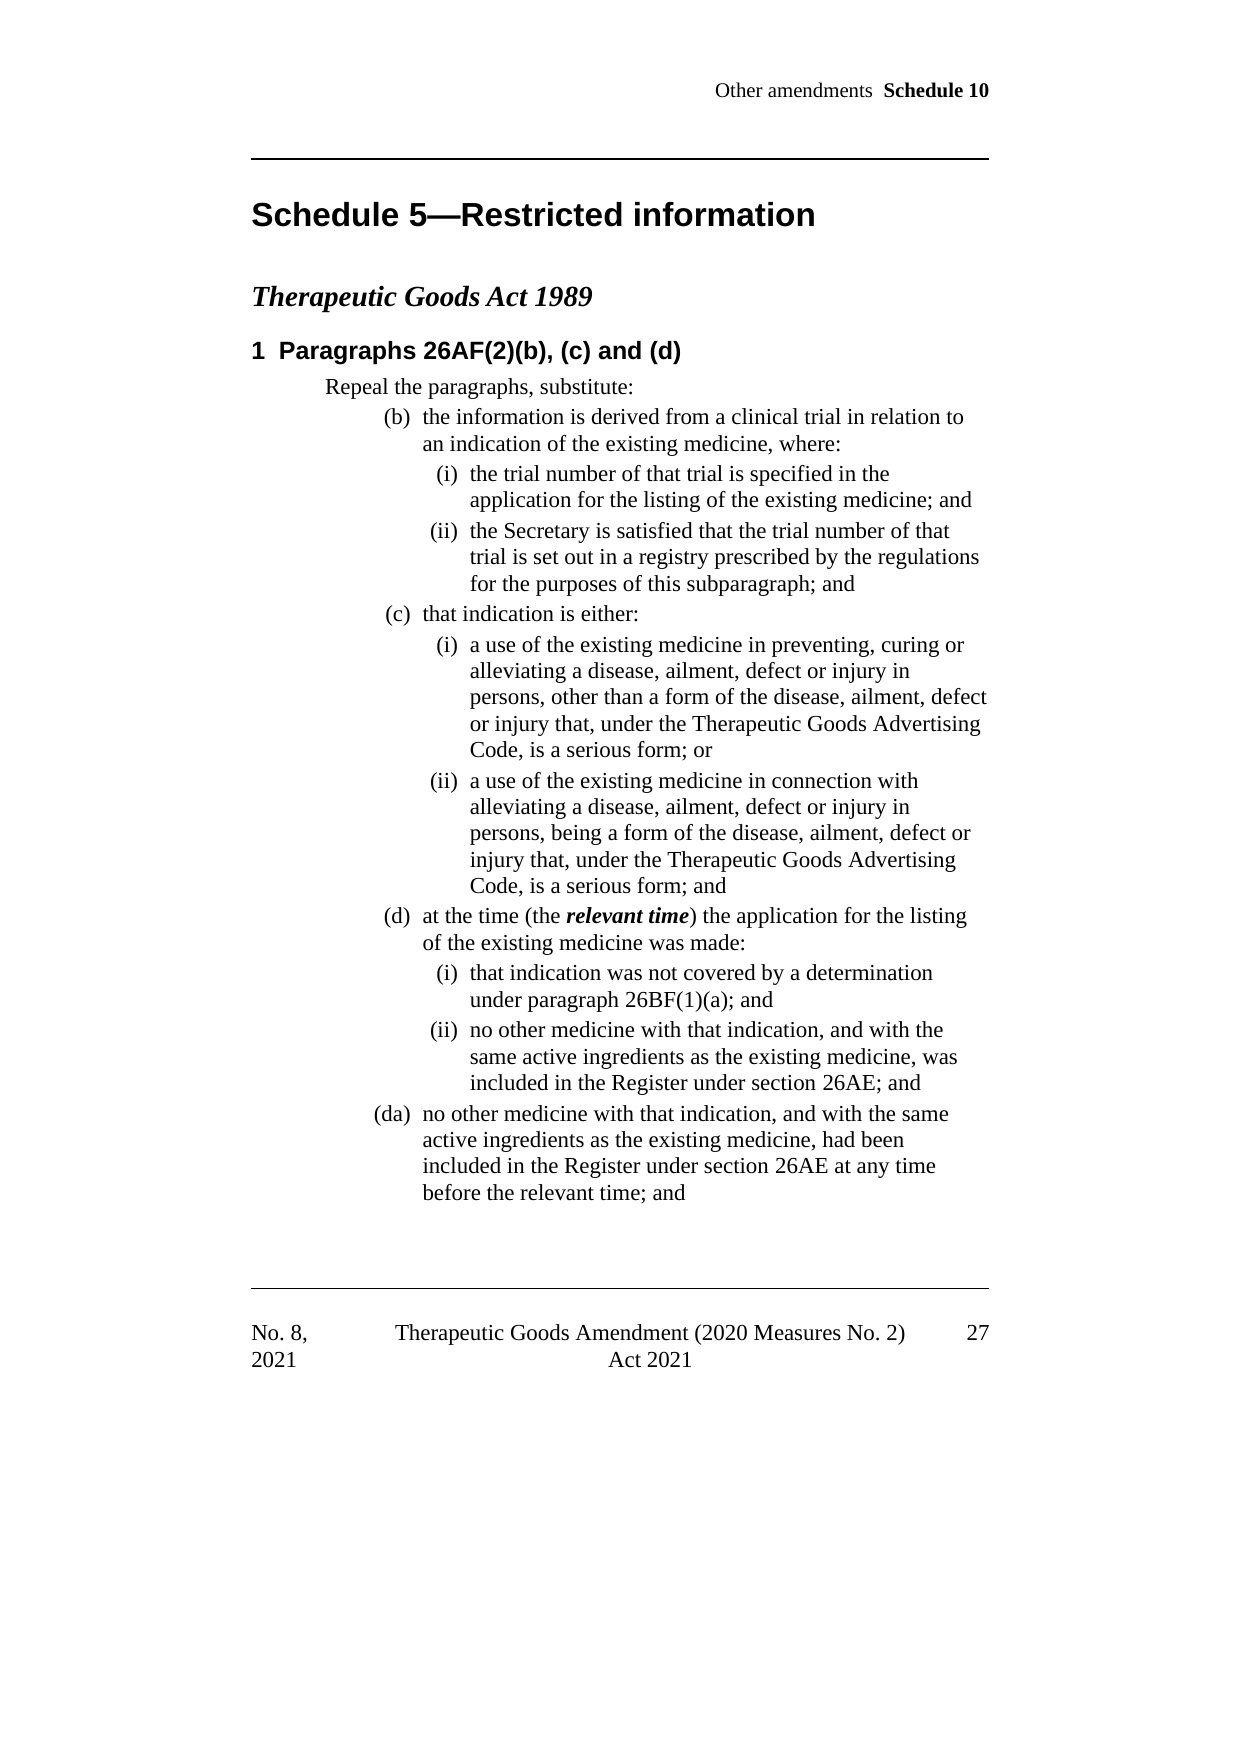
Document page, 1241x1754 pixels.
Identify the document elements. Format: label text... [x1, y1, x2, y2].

text (ii) a use of the existing medicine in connection with alleviating a disease, ailment, defect or injury in persons, being a form of the disease, ailment, defect or injury that, under the Therapeutic Goods Advertising Code, is a serious form; and [251, 767, 989, 898]
text Schedule 5—Restricted information [251, 195, 989, 233]
text (b) the information is derived from a clinical trial in relation to an indication of the existing medicine, where: [251, 403, 989, 456]
text Repeal the paragraphs, substitute: [325, 373, 989, 399]
text Therapeutic Goods Act 1989 [251, 279, 989, 313]
text (c) that indication is either: [251, 600, 989, 627]
text (ii) no other medicine with that indication, and with the same active ingredients as the existing medicine, was included in the Register under section 26AE; and [251, 1016, 989, 1095]
text (d) at the time (the relevant time) the application for the listing of the existing medicine was made: [251, 903, 989, 955]
text 1 Paragraphs 26AF(2)(b), (c) and (d) [251, 336, 989, 364]
text (i) the trial number of that trial is specified in the application for the listing of the existing medicine; and [251, 460, 989, 513]
text (i) a use of the existing medicine in preventing, curing or alleviating a disease, ailment, defect or injury in persons, other than a form of the disease, ailment, defect or injury that, under the Therapeutic Goods Advertising Code, is a serious form; or [251, 631, 989, 762]
text (da) no other medicine with that indication, and with the same active ingredients as the existing medicine, had been included in the Register under section 26AE at any time before the relevant time; and [251, 1099, 989, 1205]
text (ii) the Secretary is satisfied that the trial number of that trial is set out in a registry prescribed by the regulations for the purposes of this subparagraph; and [251, 517, 989, 596]
text (i) that indication was not covered by a determination under paragraph 26BF(1)(a); and [251, 959, 989, 1012]
